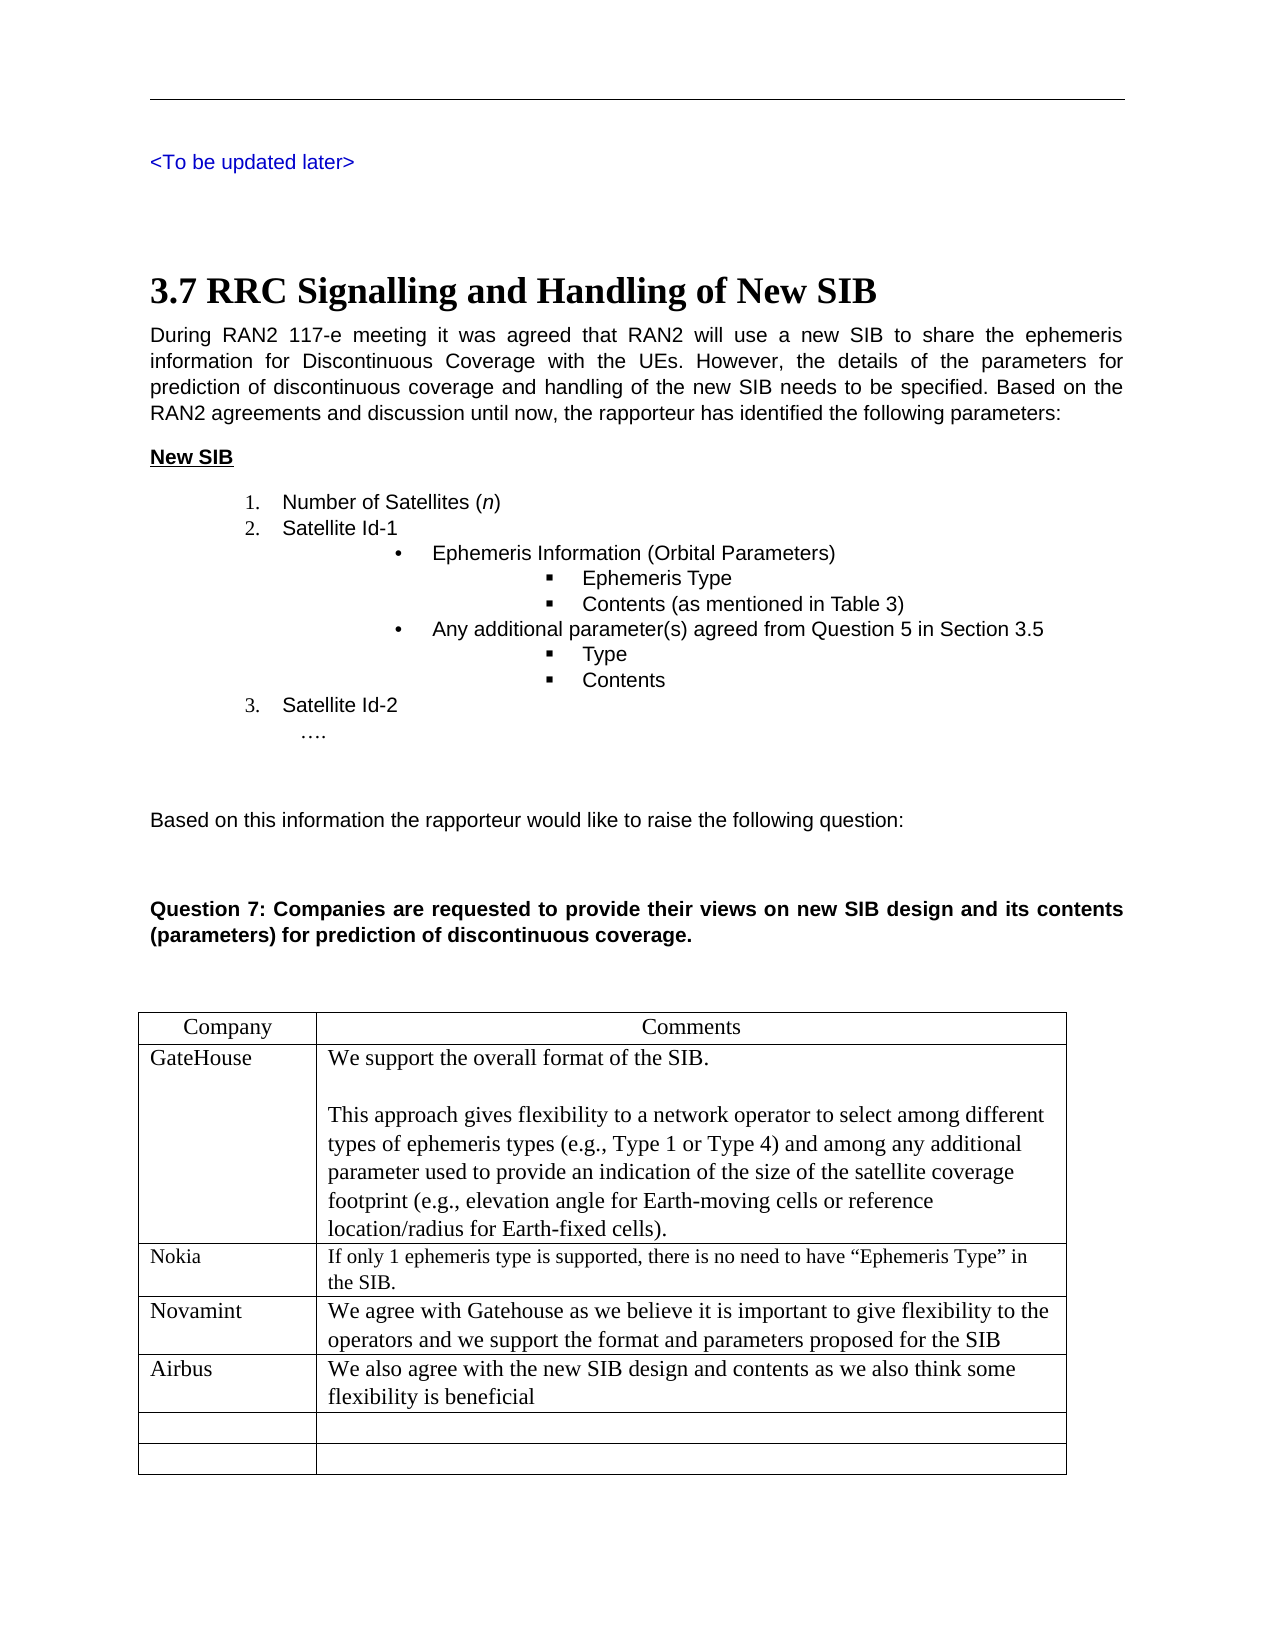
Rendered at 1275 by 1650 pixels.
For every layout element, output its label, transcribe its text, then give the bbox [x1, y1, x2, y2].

table_cell [317, 1413, 1066, 1443]
list Satellite Id-2 [244, 693, 1125, 717]
table_cell We support the overall format of the SIB. This approach gives flexibility to a network operator to select among different types of ephemeris types (e.g., Type 1 or Type 4) and among any additional parameter used to provide an indication of the size of the satellite coverage footprint (e.g., elevation angle for Earth-moving cells or reference location/radius for Earth-fixed cells). [317, 1045, 1066, 1243]
table_header Comments [317, 1013, 1066, 1043]
list Contents (as mentioned in Table 3) [544, 592, 1125, 616]
text Based on this information the rapporteur would like to raise the following question: [150, 808, 1125, 832]
table_cell [139, 1444, 316, 1474]
list Type [544, 642, 1125, 666]
table_cell [317, 1444, 1066, 1474]
table_header Company [139, 1013, 316, 1043]
subtitle 3.7 RRC Signalling and Handling of New SIB [150, 268, 1125, 311]
table_cell We agree with Gatehouse as we believe it is important to give flexibility to the operators and we support the format and parameters proposed for the SIB [317, 1297, 1066, 1354]
text Question 7: Companies are requested to provide their views on new SIB design and its contents (parameters) for prediction of discontinuous coverage. [150, 897, 1125, 947]
table_cell If only 1 ephemeris type is supported, there is no need to have “Ephemeris Type” in the SIB. [317, 1244, 1066, 1296]
list Satellite Id-1 [244, 515, 1125, 539]
list Number of Satellites (n) [244, 490, 1125, 514]
table_cell Novamint [139, 1297, 316, 1354]
table_cell Airbus [139, 1355, 316, 1412]
table_cell [139, 1413, 316, 1443]
list Any additional parameter(s) agreed from Question 5 in Section 3.5 [394, 617, 1125, 641]
text …. [150, 719, 1125, 743]
list Ephemeris Type [544, 566, 1125, 590]
list Contents [544, 668, 1125, 692]
list Ephemeris Information (Orbital Parameters) [394, 541, 1125, 565]
text During RAN2 117-e meeting it was agreed that RAN2 will use a new SIB to share the ephemeris information for Discontinuous Coverage with the UEs. However, the details of the parameters for prediction of discontinuous coverage and handling of the new SIB needs to be specified. Based on the RAN2 agreements and discussion until now, the rapporteur has identified the following parameters: [150, 323, 1125, 424]
text <To be updated later> [150, 150, 1125, 174]
text New SIB [150, 445, 1125, 469]
table_cell We also agree with the new SIB design and contents as we also think some flexibility is beneficial [317, 1355, 1066, 1412]
table_cell GateHouse [139, 1045, 316, 1243]
table_cell Nokia [139, 1244, 316, 1296]
